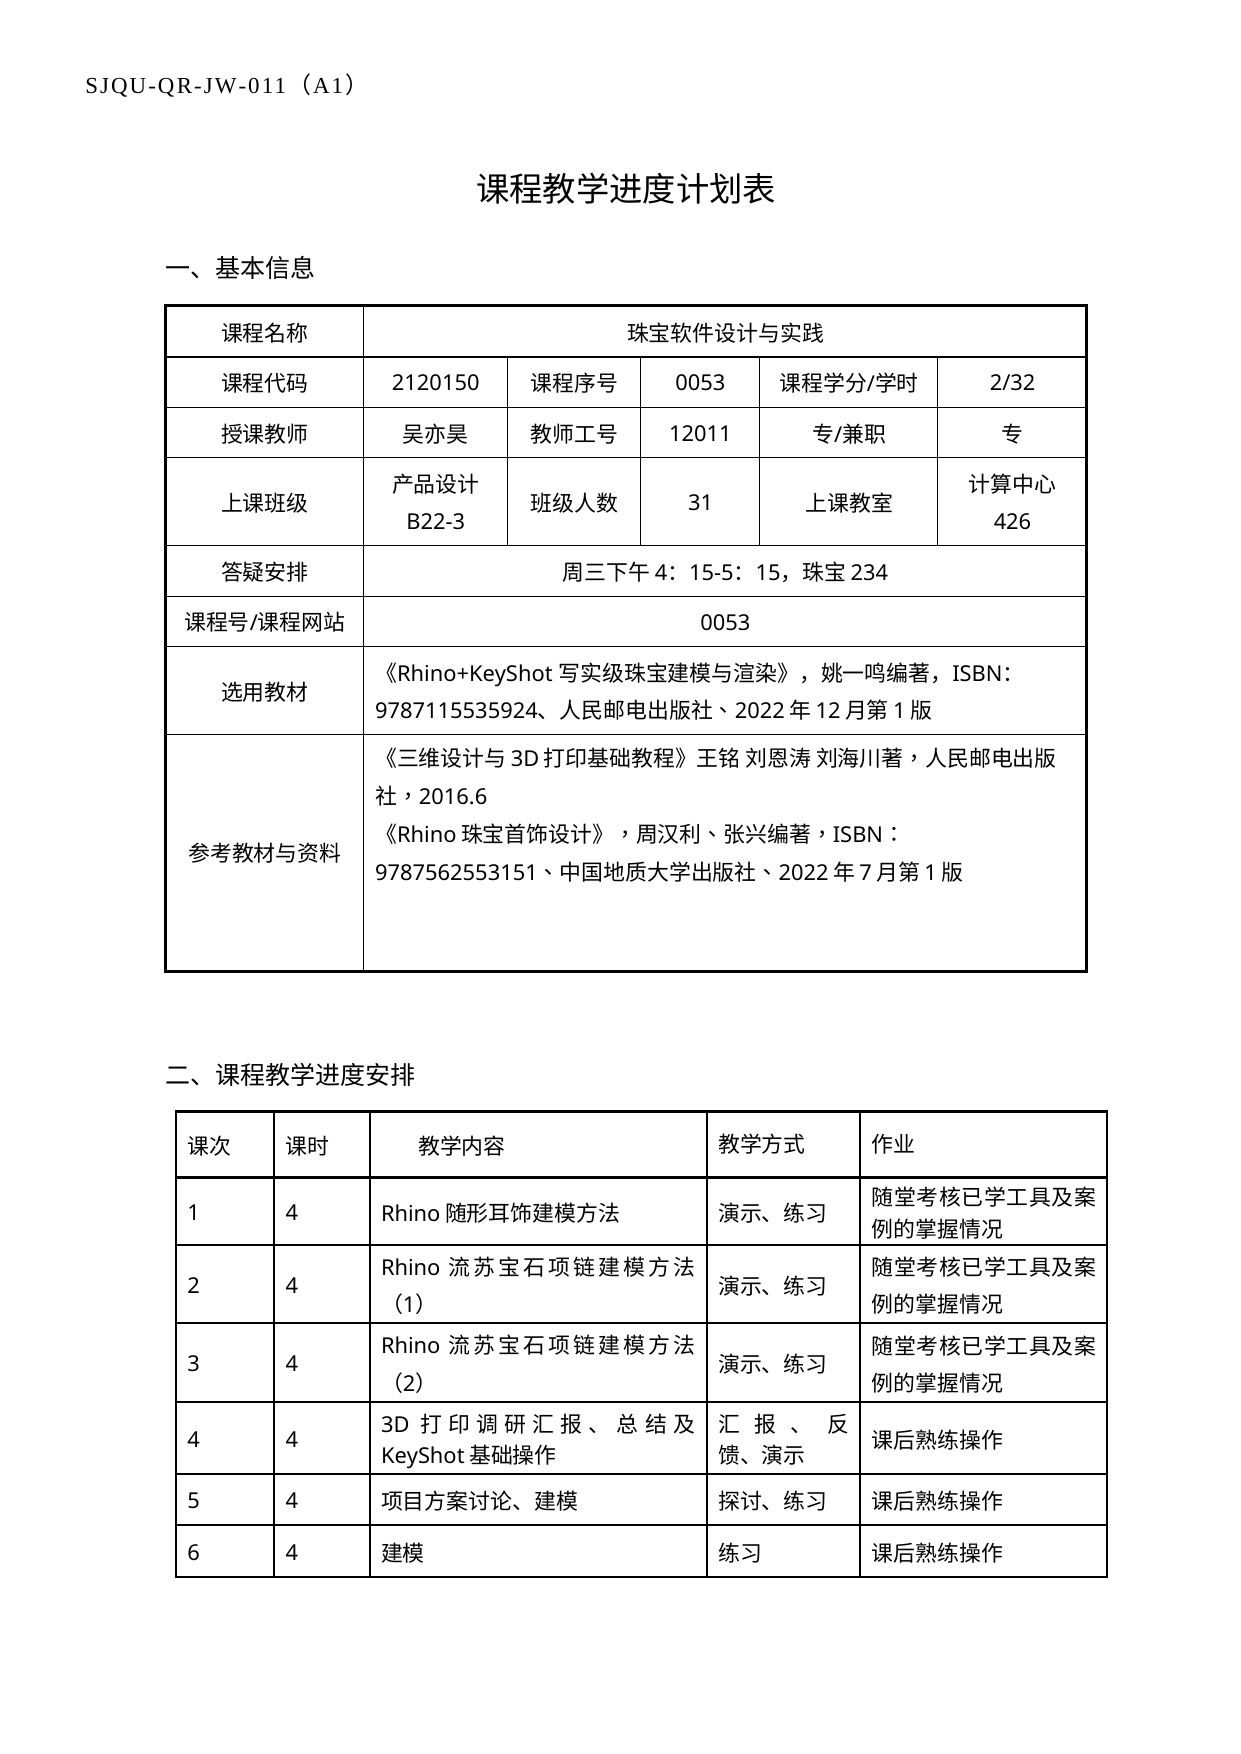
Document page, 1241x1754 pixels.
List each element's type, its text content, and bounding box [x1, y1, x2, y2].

text 二、课程教学进度安排 [165, 1055, 1087, 1092]
table_cell 2 [177, 1246, 273, 1322]
table_cell 周三下午4：15-5：15，珠宝234 [364, 546, 1085, 596]
table_cell 3 [177, 1324, 273, 1401]
table_cell 6 [177, 1526, 273, 1576]
table_cell 课程学分/学时 [760, 358, 937, 407]
table_cell 随堂考核已学工具及案例的掌握情况 [861, 1246, 1106, 1322]
table_header 课次 [177, 1113, 273, 1176]
table_cell 4 [177, 1403, 273, 1472]
table_cell 产品设计B22-3 [364, 458, 507, 545]
table_cell 班级人数 [508, 458, 640, 545]
table_cell 31 [641, 458, 759, 545]
table_cell 专 [938, 408, 1085, 457]
table_header 课时 [275, 1113, 369, 1176]
table_cell 授课教师 [167, 408, 363, 457]
table_cell 上课教室 [760, 458, 937, 545]
table_cell 建模 [371, 1526, 706, 1576]
table_cell 练习 [708, 1526, 859, 1576]
table_cell 《三维设计与3D打印基础教程》王铭 刘恩涛 刘海川著，人民邮电出版社，2016.6 《Rhino珠宝首饰设计》，周汉利、张兴编著，ISBN：9787562553151、中国地质大学出版社、2022年7月第1版 [364, 735, 1085, 970]
table_cell 课程代码 [167, 358, 363, 407]
table_cell 课后熟练操作 [861, 1403, 1106, 1472]
table_cell 探讨、练习 [708, 1475, 859, 1524]
table_cell 随堂考核已学工具及案例的掌握情况 [861, 1324, 1106, 1401]
table_cell 课程号/课程网站 [167, 597, 363, 646]
table_cell 2120150 [364, 358, 507, 407]
table_cell 3D打印调研汇报、总结及KeyShot基础操作 [371, 1403, 706, 1472]
table_header 教学内容 [371, 1113, 706, 1176]
table_cell Rhino随形耳饰建模方法 [371, 1179, 706, 1243]
table_cell 4 [275, 1246, 369, 1322]
table_cell 吴亦昊 [364, 408, 507, 457]
table_cell 4 [275, 1179, 369, 1243]
table_cell 2/32 [938, 358, 1085, 407]
table_cell 演示、练习 [708, 1179, 859, 1243]
table_cell 选用教材 [167, 647, 363, 734]
table_cell 1 [177, 1179, 273, 1243]
table_cell 4 [275, 1526, 369, 1576]
table_cell 参考教材与资料 [167, 735, 363, 970]
table_cell 教师工号 [508, 408, 640, 457]
table_cell 4 [275, 1403, 369, 1472]
table_header 作业 [861, 1113, 1106, 1176]
table_cell 计算中心426 [938, 458, 1085, 545]
table_cell 0053 [364, 597, 1085, 646]
table_cell 答疑安排 [167, 546, 363, 596]
table_cell 0053 [641, 358, 759, 407]
table_cell Rhino流苏宝石项链建模方法（1） [371, 1246, 706, 1322]
text 一、基本信息 [165, 249, 1087, 285]
table_cell 汇报、反馈、演示 [708, 1403, 859, 1472]
table_cell 4 [275, 1475, 369, 1524]
table_cell 4 [275, 1324, 369, 1401]
table_cell 演示、练习 [708, 1324, 859, 1401]
text 课程教学进度计划表 [165, 163, 1087, 211]
table_cell 课后熟练操作 [861, 1475, 1106, 1524]
table_cell Rhino流苏宝石项链建模方法（2） [371, 1324, 706, 1401]
table_cell 5 [177, 1475, 273, 1524]
table_cell 上课班级 [167, 458, 363, 545]
table_header 珠宝软件设计与实践 [364, 307, 1085, 356]
table_header 课程名称 [167, 307, 363, 356]
table_header 教学方式 [708, 1113, 859, 1176]
table_cell 随堂考核已学工具及案例的掌握情况 [861, 1179, 1106, 1243]
table_cell 演示、练习 [708, 1246, 859, 1322]
table_cell 课后熟练操作 [861, 1526, 1106, 1576]
table_cell 专/兼职 [760, 408, 937, 457]
table_cell 《Rhino+KeyShot 写实级珠宝建模与渲染》，姚一鸣编著，ISBN：9787115535924、人民邮电出版社、2022年12月第1版 [364, 647, 1085, 734]
table_cell 课程序号 [508, 358, 640, 407]
table_cell 12011 [641, 408, 759, 457]
table_cell 项目方案讨论、建模 [371, 1475, 706, 1524]
